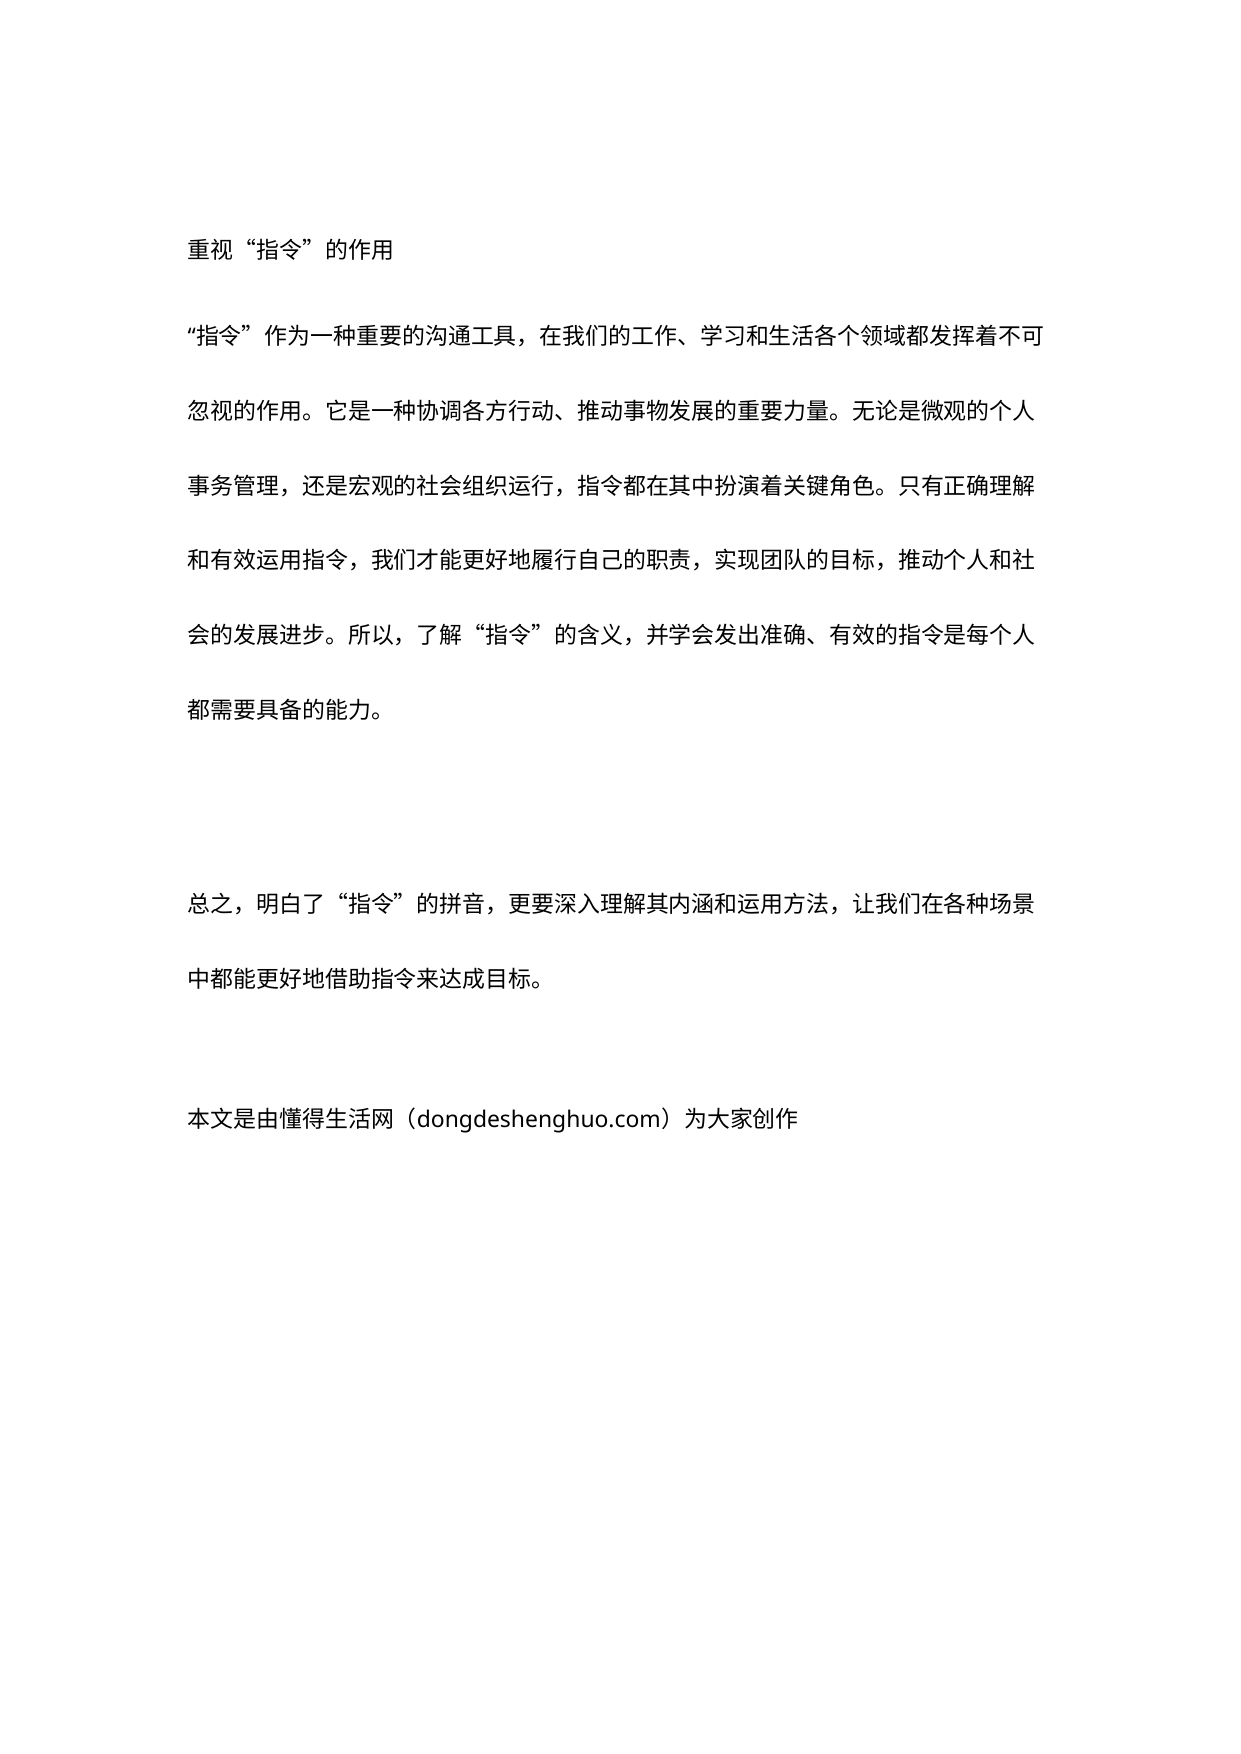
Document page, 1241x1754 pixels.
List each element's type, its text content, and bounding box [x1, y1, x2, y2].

text 总之，明白了“指令”的拼音，更要深入理解其内涵和运用方法，让我们在各种场景中都能更好地借助指令来达成目标。 [187, 870, 1053, 1010]
text 本文是由懂得生活网（dongdeshenghuo.com）为大家创作 [187, 1085, 1053, 1150]
text 重视“指令”的作用 [187, 216, 1053, 281]
text “指令”作为一种重要的沟通工具，在我们的工作、学习和生活各个领域都发挥着不可忽视的作用。它是一种协调各方行动、推动事物发展的重要力量。无论是微观的个人事务管理，还是宏观的社会组织运行，指令都在其中扮演着关键角色。只有正确理解和有效运用指令，我们才能更好地履行自己的职责，实现团队的目标，推动个人和社会的发展进步。所以，了解“指令”的含义，并学会发出准确、有效的指令是每个人都需要具备的能力。 [187, 302, 1053, 741]
